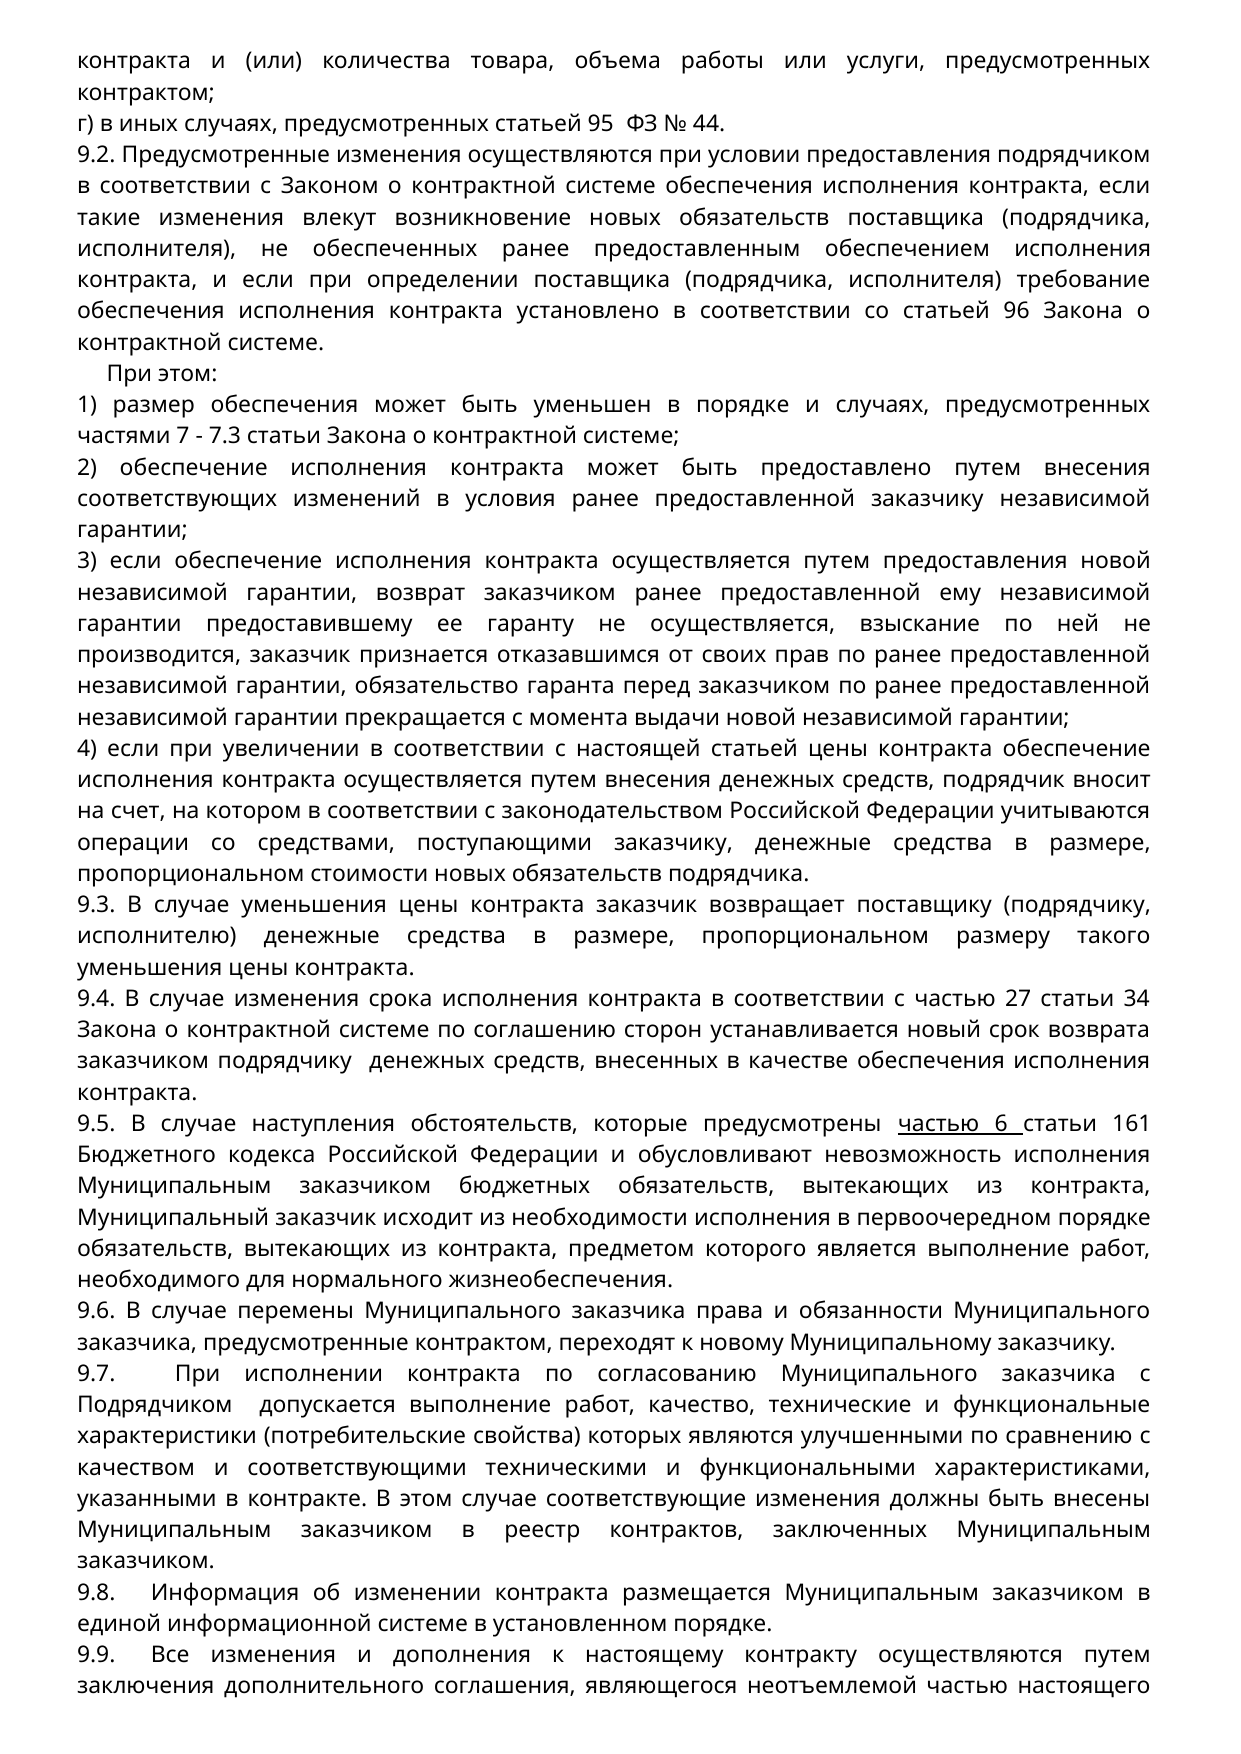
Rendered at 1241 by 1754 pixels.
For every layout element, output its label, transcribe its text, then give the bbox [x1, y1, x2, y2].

text 9.2. Предусмотренные изменения осуществляются при условии предоставления подрядчиком в соответствии с Законом о контрактной системе обеспечения исполнения контракта, если такие изменения влекут возникновение новых обязательств поставщика (подрядчика, исполнителя), не обеспеченных ранее предоставленным обеспечением исполнения контракта, и если при определении поставщика (подрядчика, исполнителя) требование обеспечения исполнения контракта установлено в соответствии со статьей 96 Закона о контрактной системе. [77, 138, 1152, 357]
text 4) если при увеличении в соответствии с настоящей статьей цены контракта обеспечение исполнения контракта осуществляется путем внесения денежных средств, подрядчик вносит на счет, на котором в соответствии с законодательством Российской Федерации учитываются операции со средствами, поступающими заказчику, денежные средства в размере, пропорциональном стоимости новых обязательств подрядчика. [77, 732, 1152, 888]
text 9.5. В случае наступления обстоятельств, которые предусмотрены частью 6 статьи 161 Бюджетного кодекса Российской Федерации и обусловливают невозможность исполнения Муниципальным заказчиком бюджетных обязательств, вытекающих из контракта, Муниципальный заказчик исходит из необходимости исполнения в первоочередном порядке обязательств, вытекающих из контракта, предметом которого является выполнение работ, необходимого для нормального жизнеобеспечения. [77, 1107, 1152, 1294]
text 2) обеспечение исполнения контракта может быть предоставлено путем внесения соответствующих изменений в условия ранее предоставленной заказчику независимой гарантии; [77, 451, 1152, 544]
text 9.6. В случае перемены Муниципального заказчика права и обязанности Муниципального заказчика, предусмотренные контрактом, переходят к новому Муниципальному заказчику. [77, 1294, 1152, 1357]
text 3) если обеспечение исполнения контракта осуществляется путем предоставления новой независимой гарантии, возврат заказчиком ранее предоставленной ему независимой гарантии предоставившему ее гаранту не осуществляется, взыскание по ней не производится, заказчик признается отказавшимся от своих прав по ранее предоставленной независимой гарантии, обязательство гаранта перед заказчиком по ранее предоставленной независимой гарантии прекращается с момента выдачи новой независимой гарантии; [77, 544, 1152, 732]
text г) в иных случаях, предусмотренных статьей 95 ФЗ № 44. [77, 107, 1152, 138]
list При исполнении контракта по согласованию Муниципального заказчика с Подрядчиком допускается выполнение работ, качество, технические и функциональные характеристики (потребительские свойства) которых являются улучшенными по сравнению с качеством и соответствующими техническими и функциональными характеристиками, указанными в контракте. В этом случае соответствующие изменения должны быть внесены Муниципальным заказчиком в реестр контрактов, заключенных Муниципальным заказчиком. [77, 1357, 1152, 1576]
text 9.4. В случае изменения срока исполнения контракта в соответствии с частью 27 статьи 34 Закона о контрактной системе по соглашению сторон устанавливается новый срок возврата заказчиком подрядчику денежных средств, внесенных в качестве обеспечения исполнения контракта. [77, 982, 1152, 1107]
text 9.3. В случае уменьшения цены контракта заказчик возвращает поставщику (подрядчику, исполнителю) денежные средства в размере, пропорциональном размеру такого уменьшения цены контракта. [77, 888, 1152, 982]
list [77, 1638, 1152, 1701]
list Информация об изменении контракта размещается Муниципальным заказчиком в единой информационной системе в установленном порядке. [77, 1576, 1152, 1638]
text При этом: [77, 357, 1152, 388]
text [77, 44, 1152, 107]
text 1) размер обеспечения может быть уменьшен в порядке и случаях, предусмотренных частями 7 - 7.3 статьи Закона о контрактной системе; [77, 388, 1152, 451]
